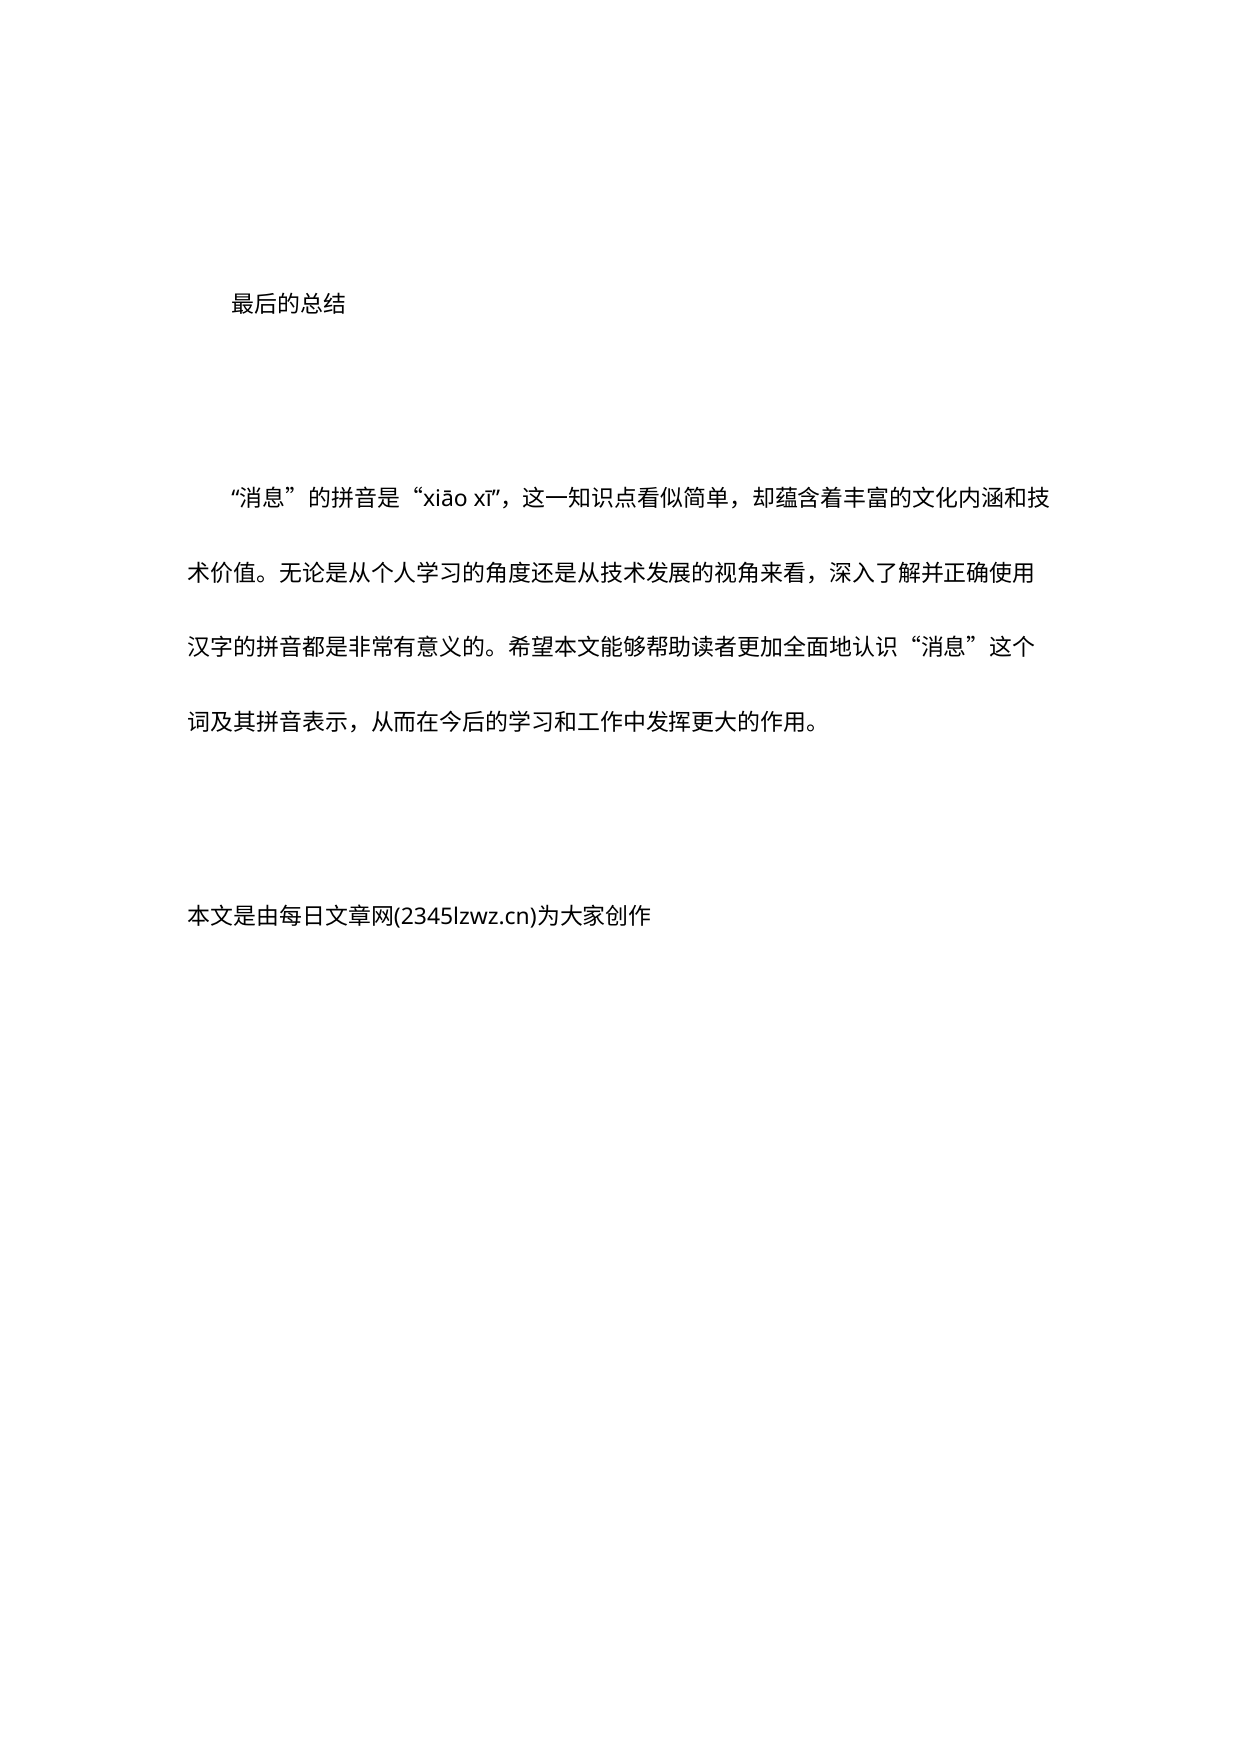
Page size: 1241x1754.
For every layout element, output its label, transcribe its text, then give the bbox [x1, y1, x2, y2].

text 本文是由每日文章网(2345lzwz.cn)为大家创作 [187, 882, 1053, 947]
text “消息”的拼音是“xiāo xī”，这一知识点看似简单，却蕴含着丰富的文化内涵和技术价值。无论是从个人学习的角度还是从技术发展的视角来看，深入了解并正确使用汉字的拼音都是非常有意义的。希望本文能够帮助读者更加全面地认识“消息”这个词及其拼音表示，从而在今后的学习和工作中发挥更大的作用。 [187, 464, 1053, 753]
text 最后的总结 [187, 270, 1053, 335]
